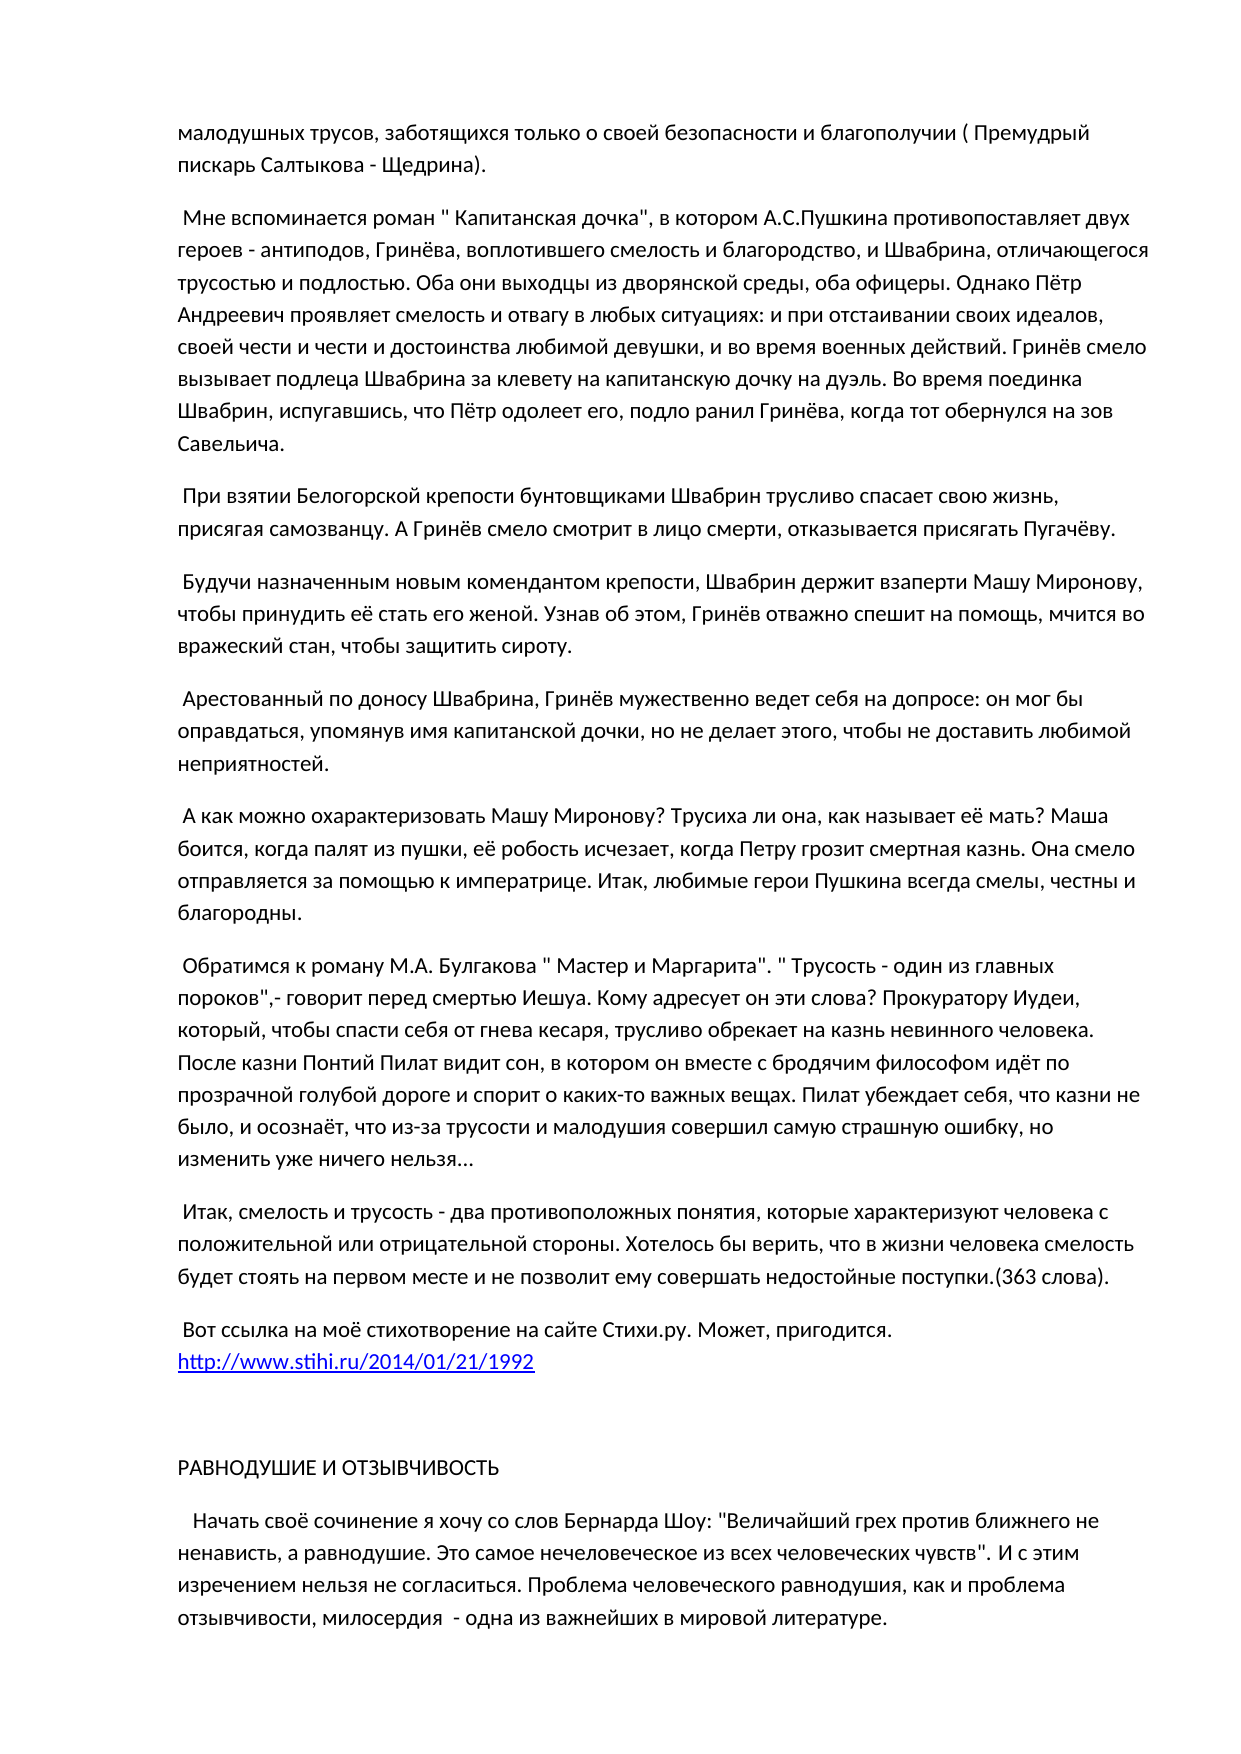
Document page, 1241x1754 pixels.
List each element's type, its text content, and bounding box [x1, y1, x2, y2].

text Итак, смелость и трусость - два противоположных понятия, которые характеризуют человека с положительной или отрицательной стороны. Хотелось бы верить, что в жизни человека смелость будет стоять на первом месте и не позволит ему совершать недостойные поступки.(363 слова). [177, 1197, 1152, 1290]
text Мне вспоминается роман " Капитанская дочка", в котором А.С.Пушкина противопоставляет двух героев - антиподов, Гринёва, воплотившего смелость и благородство, и Швабрина, отличающегося трусостью и подлостью. Оба они выходцы из дворянской среды, оба офицеры. Однако Пётр Андреевич проявляет смелость и отвагу в любых ситуациях: и при отстаивании своих идеалов, своей чести и чести и достоинства любимой девушки, и во время военных действий. Гринёв смело вызывает подлеца Швабрина за клевету на капитанскую дочку на дуэль. Во время поединка Швабрин, испугавшись, что Пётр одолеет его, подло ранил Гринёва, когда тот обернулся на зов Савельича. [177, 203, 1152, 457]
text А как можно охарактеризовать Машу Миронову? Трусиха ли она, как называет её мать? Маша боится, когда палят из пушки, её робость исчезает, когда Петру грозит смертная казнь. Она смело отправляется за помощью к императрице. Итак, любимые герои Пушкина всегда смелы, честны и благородны. [177, 802, 1152, 926]
text Обратимся к роману М.А. Булгакова " Мастер и Маргарита". " Трусость - один из главных пороков",- говорит перед смертью Иешуа. Кому адресует он эти слова? Прокуратору Иудеи, который, чтобы спасти себя от гнева кесаря, трусливо обрекает на казнь невинного человека. После казни Понтий Пилат видит сон, в котором он вместе с бродячим философом идёт по прозрачной голубой дороге и спорит о каких-то важных вещах. Пилат убеждает себя, что казни не было, и осознаёт, что из-за трусости и малодушия совершил самую страшную ошибку, но изменить уже ничего нельзя... [177, 951, 1152, 1172]
text При взятии Белогорской крепости бунтовщиками Швабрин трусливо спасает свою жизнь, присягая самозванцу. А Гринёв смело смотрит в лицо смерти, отказывается присягать Пугачёву. [177, 482, 1152, 542]
text Вот ссылка на моё стихотворение на сайте Стихи.ру. Может, пригодится. http://www.stihi.ru/2014/01/21/1992 [177, 1315, 1152, 1375]
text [177, 118, 1152, 178]
text Начать своё сочинение я хочу со слов Бернарда Шоу: "Величайший грех против ближнего не ненависть, а равнодушие. Это самое нечеловеческое из всех человеческих чувств". И с этим изречением нельзя не согласиться. Проблема человеческого равнодушия, как и проблема отзывчивости, милосердия - одна из важнейших в мировой литературе. [177, 1506, 1152, 1631]
text Будучи назначенным новым комендантом крепости, Швабрин держит взаперти Машу Миронову, чтобы принудить её стать его женой. Узнав об этом, Гринёв отважно спешит на помощь, мчится во вражеский стан, чтобы защитить сироту. [177, 567, 1152, 659]
text РАВНОДУШИЕ И ОТЗЫВЧИВОСТЬ [177, 1453, 1152, 1481]
text Арестованный по доносу Швабрина, Гринёв мужественно ведет себя на допросе: он мог бы оправдаться, упомянув имя капитанской дочки, но не делает этого, чтобы не доставить любимой неприятностей. [177, 684, 1152, 777]
